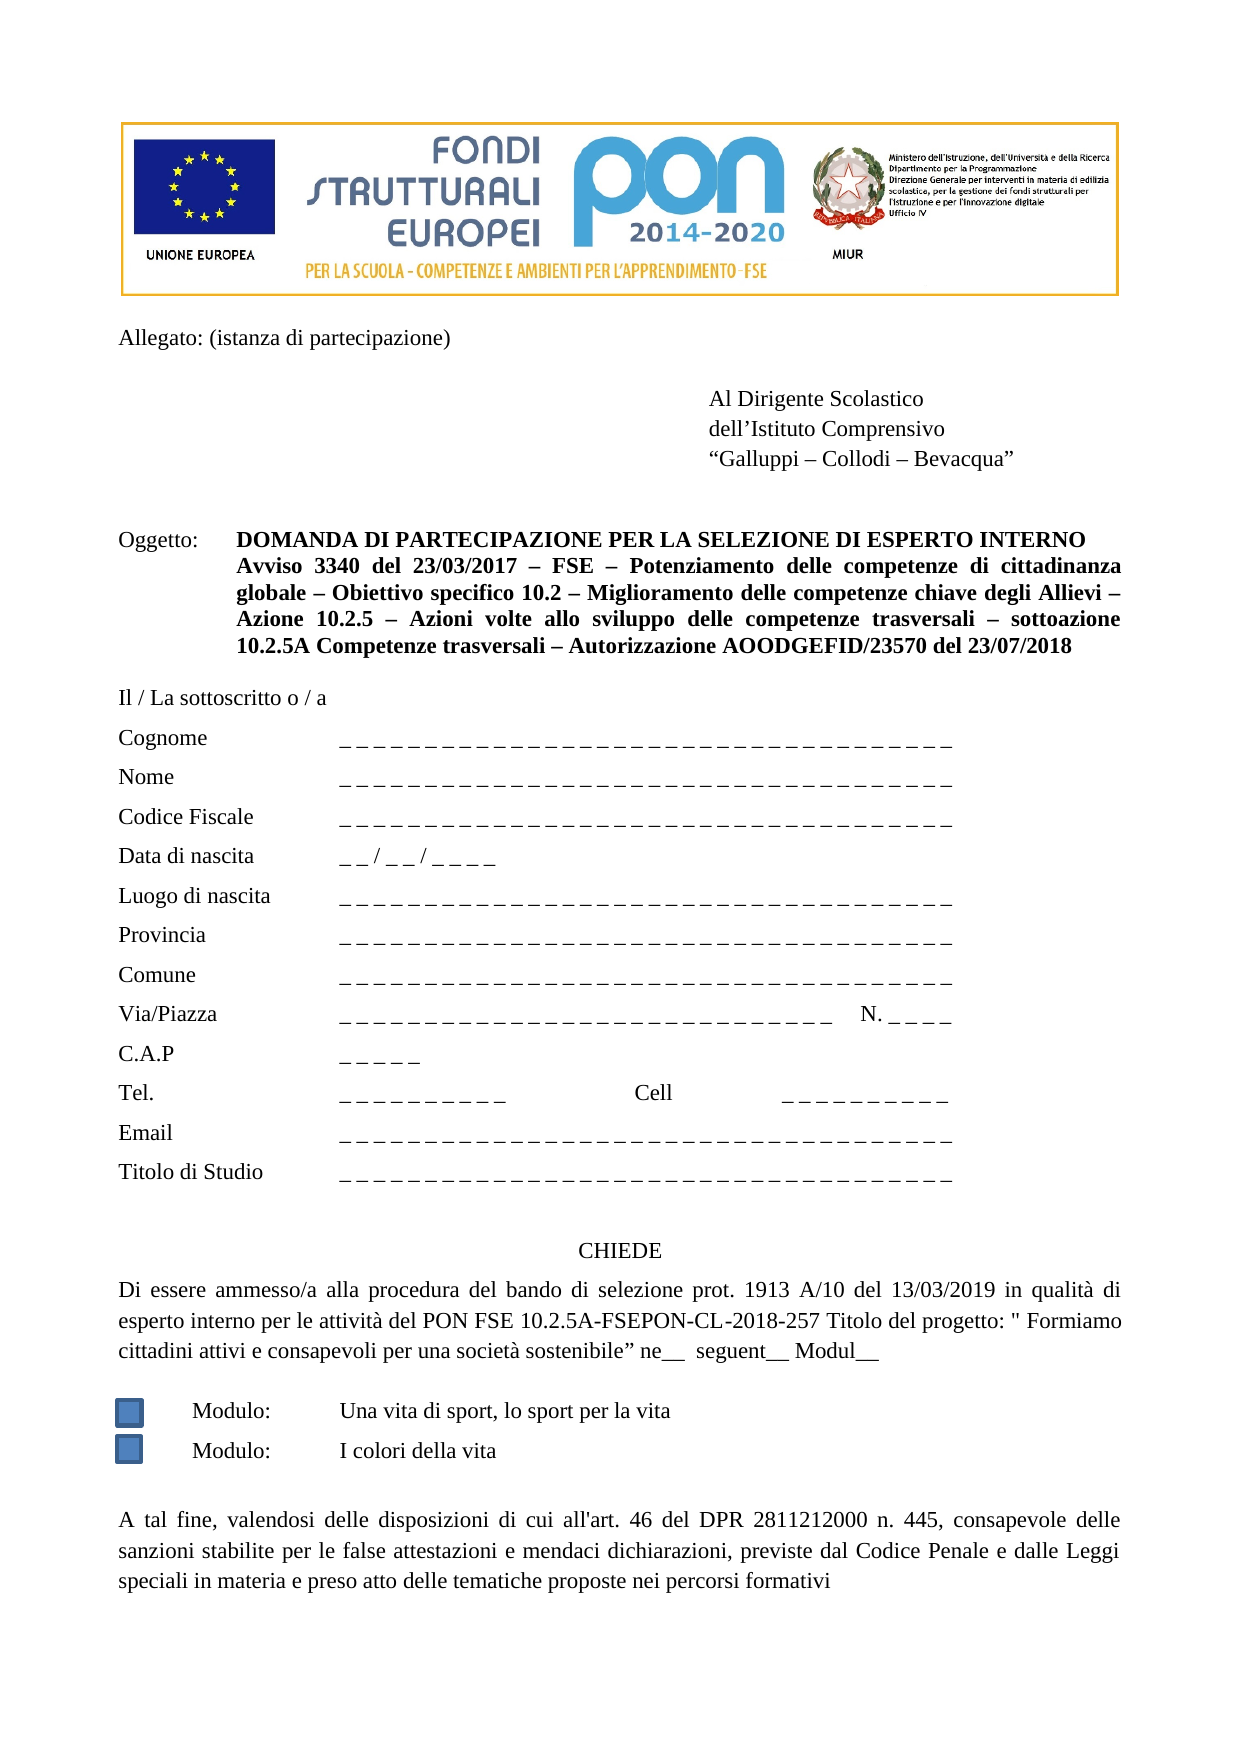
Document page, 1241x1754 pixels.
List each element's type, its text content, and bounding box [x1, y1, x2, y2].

text “Galluppi – Collodi – Bevacqua” [709, 445, 1122, 471]
text Di essere ammesso/a alla procedura del bando di selezione prot. 1913 A/10 del 13/03/2019 in qualità di esperto interno per le attività del PON FSE 10.2.5A-FSEPON-CL-2018-257 Titolo del progetto: " Formiamo cittadini attivi e consapevoli per una società sostenibile” ne__ seguent__ Modul__ [118, 1277, 1122, 1363]
text C.A.P _ _ _ _ _ [118, 1040, 1122, 1066]
text Cognome _ _ _ _ _ _ _ _ _ _ _ _ _ _ _ _ _ _ _ _ _ _ _ _ _ _ _ _ _ _ _ _ _ _ _ _ [118, 724, 1122, 750]
text Modulo: I colori della vita [143, 1437, 1122, 1463]
text Nome _ _ _ _ _ _ _ _ _ _ _ _ _ _ _ _ _ _ _ _ _ _ _ _ _ _ _ _ _ _ _ _ _ _ _ _ [118, 763, 1122, 790]
text dell’Istituto Comprensivo [709, 415, 1122, 441]
text Al Dirigente Scolastico [709, 384, 1122, 411]
text Data di nascita _ _ / _ _ / _ _ _ _ [118, 842, 1122, 869]
text Titolo di Studio _ _ _ _ _ _ _ _ _ _ _ _ _ _ _ _ _ _ _ _ _ _ _ _ _ _ _ _ _ _ _ _ _ _ _ _ [118, 1158, 1122, 1184]
picture [118, 118, 1123, 300]
text Luogo di nascita _ _ _ _ _ _ _ _ _ _ _ _ _ _ _ _ _ _ _ _ _ _ _ _ _ _ _ _ _ _ _ _ _ _ _ _ [118, 882, 1122, 908]
text Allegato: (istanza di partecipazione) [118, 324, 1122, 351]
text A tal fine, valendosi delle disposizioni di cui all'art. 46 del DPR 2811212000 n. 445, consapevole delle sanzioni stabilite per le false attestazioni e mendaci dichiarazioni, previste dal Codice Penale e dalle Leggi speciali in materia e preso atto delle tematiche proposte nei percorsi formativi [118, 1507, 1122, 1593]
text Oggetto: DOMANDA DI PARTECIPAZIONE PER LA SELEZIONE DI ESPERTO INTERNO [118, 526, 1122, 553]
text Provincia _ _ _ _ _ _ _ _ _ _ _ _ _ _ _ _ _ _ _ _ _ _ _ _ _ _ _ _ _ _ _ _ _ _ _ _ [118, 921, 1122, 948]
text Tel. _ _ _ _ _ _ _ _ _ _ Cell _ _ _ _ _ _ _ _ _ _ [118, 1079, 1122, 1106]
text Via/Piazza _ _ _ _ _ _ _ _ _ _ _ _ _ _ _ _ _ _ _ _ _ _ _ _ _ _ _ _ _ N. _ _ _ _ [118, 1000, 1122, 1027]
text Il / La sottoscritto o / a [118, 684, 1122, 711]
text Codice Fiscale _ _ _ _ _ _ _ _ _ _ _ _ _ _ _ _ _ _ _ _ _ _ _ _ _ _ _ _ _ _ _ _ _ _ _ _ [118, 803, 1122, 829]
text Avviso 3340 del 23/03/2017 – FSE – Potenziamento delle competenze di cittadinanza globale – Obiettivo specifico 10.2 – Miglioramento delle competenze chiave degli Allievi – Azione 10.2.5 – Azioni volte allo sviluppo delle competenze trasversali – sottoazione 10.2.5A Competenze trasversali – Autorizzazione AOODGEFID/23570 del 23/07/2018 [236, 553, 1122, 658]
text CHIEDE [118, 1237, 1122, 1263]
text Modulo: Una vita di sport, lo sport per la vita [118, 1397, 1122, 1424]
text Email _ _ _ _ _ _ _ _ _ _ _ _ _ _ _ _ _ _ _ _ _ _ _ _ _ _ _ _ _ _ _ _ _ _ _ _ [118, 1119, 1122, 1145]
text Comune _ _ _ _ _ _ _ _ _ _ _ _ _ _ _ _ _ _ _ _ _ _ _ _ _ _ _ _ _ _ _ _ _ _ _ _ [118, 961, 1122, 987]
